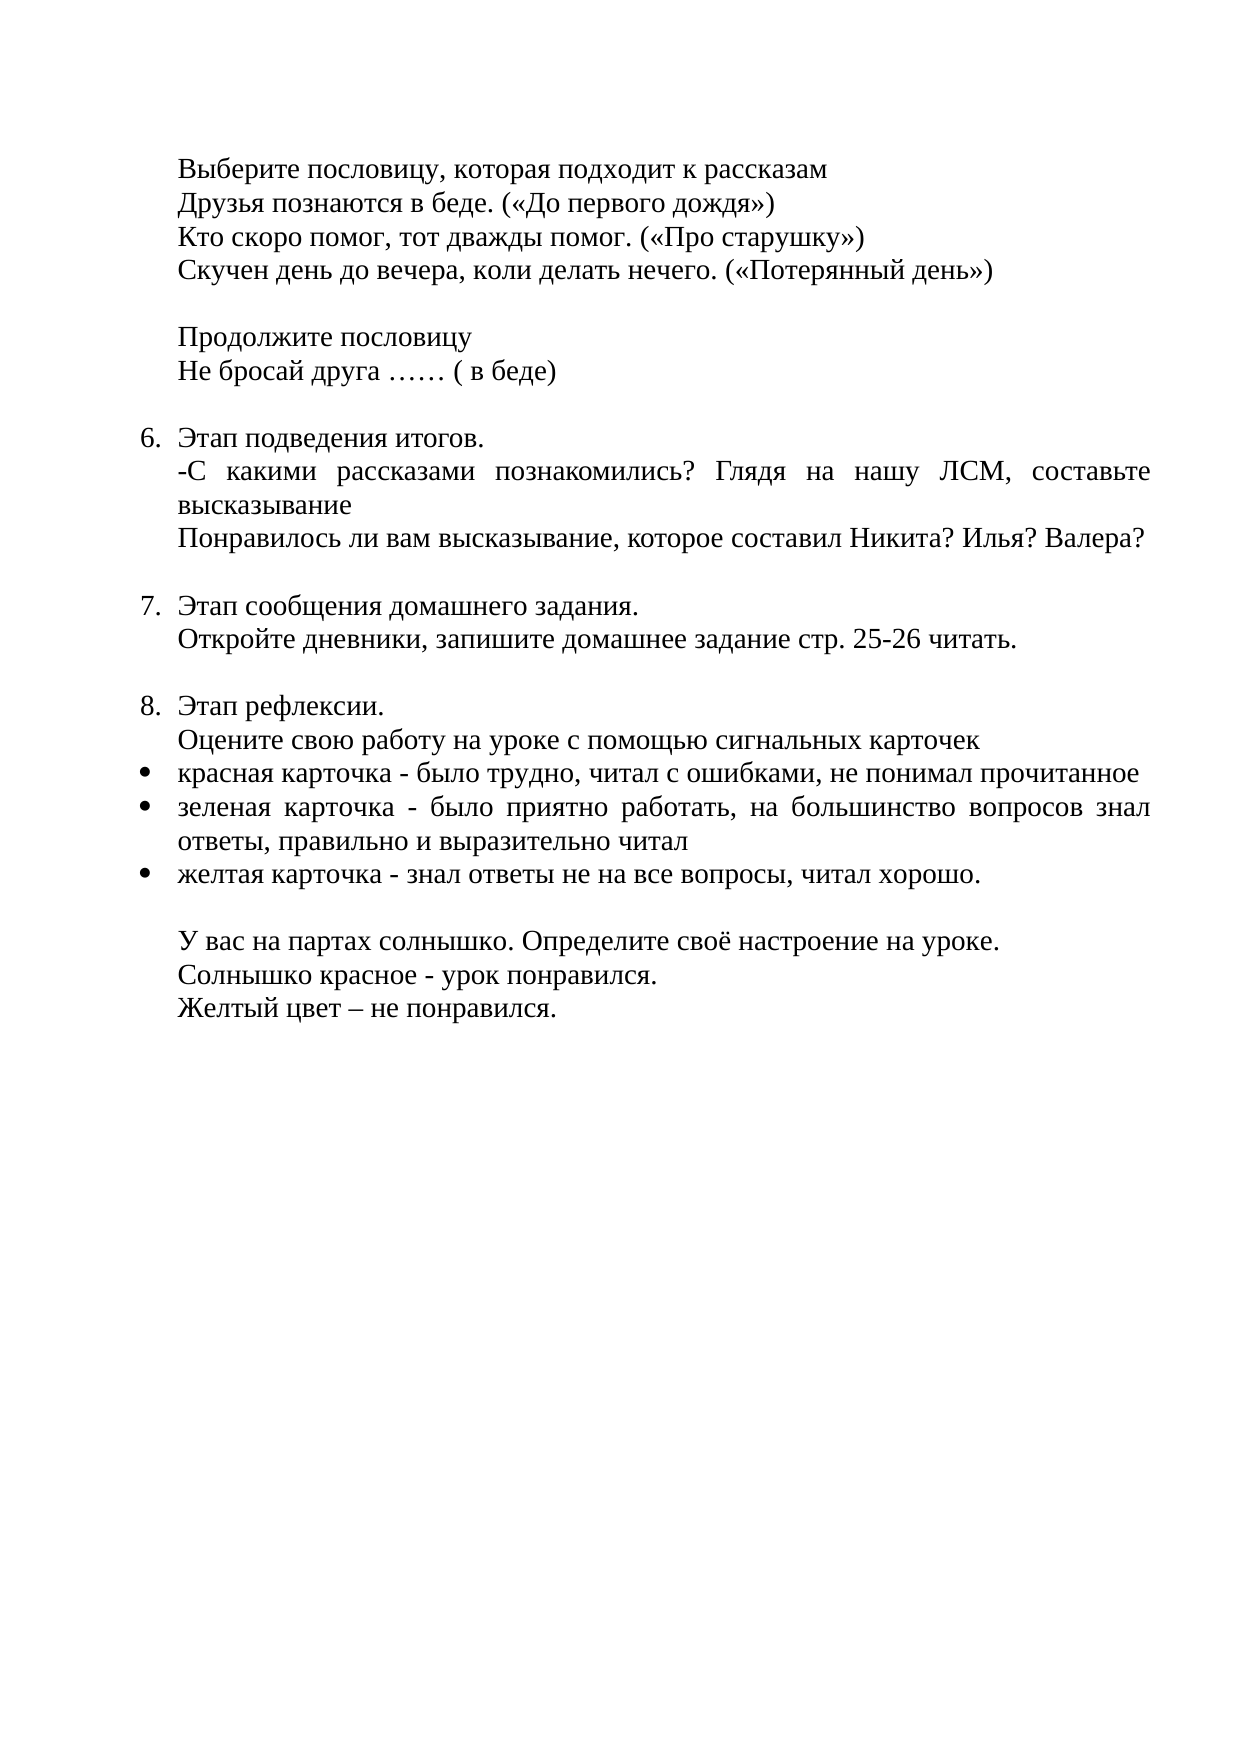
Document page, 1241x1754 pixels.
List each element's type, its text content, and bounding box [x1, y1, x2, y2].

list Этап сообщения домашнего задания. [140, 588, 1152, 621]
text Солнышко красное - урок понравился. [177, 957, 1152, 991]
list Не бросай друга …… ( в беде) [177, 353, 1152, 386]
list Скучен день до вечера, коли делать нечего. («Потерянный день») [177, 252, 1152, 286]
text Понравилось ли вам высказывание, которое составил Никита? Илья? Валера? [177, 521, 1152, 554]
list Друзья познаются в беде. («До первого дождя») [177, 185, 1152, 219]
text Оцените свою работу на уроке с помощью сигнальных карточек [177, 722, 1152, 755]
text У вас на партах солнышко. Определите своё настроение на уроке. [177, 923, 1152, 957]
list зеленая карточка - было приятно работать, на большинство вопросов знал ответы, правильно и выразительно читал [140, 789, 1152, 856]
list Продолжите пословицу [177, 319, 1152, 353]
text Желтый цвет – не понравился. [177, 991, 1152, 1024]
list Этап подведения итогов. [140, 420, 1152, 453]
list красная карточка - было трудно, читал с ошибками, не понимал прочитанное [140, 755, 1152, 789]
list желтая карточка - знал ответы не на все вопросы, читал хорошо. [140, 856, 1152, 890]
text Откройте дневники, запишите домашнее задание стр. 25-26 читать. [177, 621, 1152, 655]
list Кто скоро помог, тот дважды помог. («Про старушку») [177, 219, 1152, 252]
text -С какими рассказами познакомились? Глядя на нашу ЛСМ, составьте высказывание [177, 453, 1152, 521]
list Выберите пословицу, которая подходит к рассказам [177, 152, 1152, 185]
list Этап рефлексии. [140, 688, 1152, 722]
